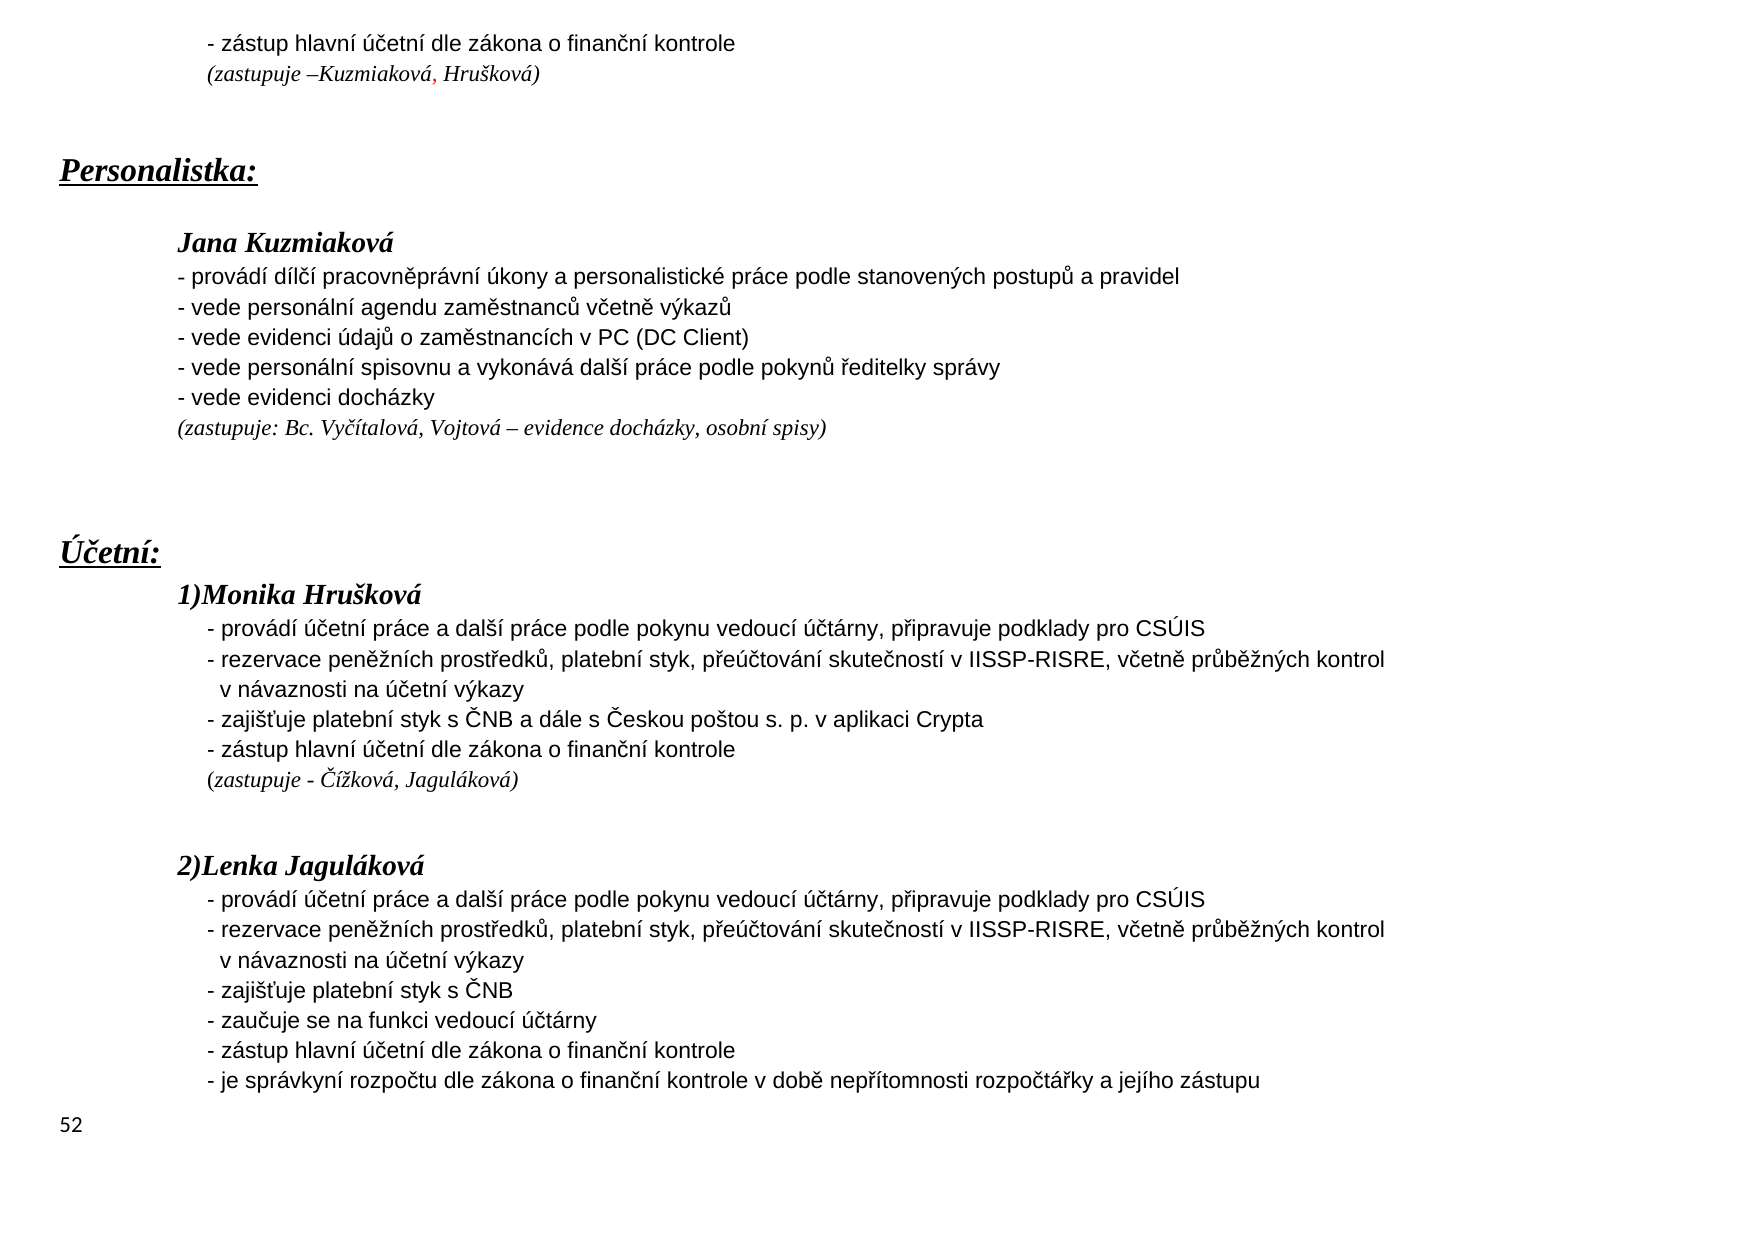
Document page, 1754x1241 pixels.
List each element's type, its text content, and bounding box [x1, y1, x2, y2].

text - zástup hlavní účetní dle zákona o finanční kontrole [59, 736, 1695, 763]
text - provádí účetní práce a další práce podle pokynu vedoucí účtárny, připravuje podklady pro CSÚIS [59, 886, 1695, 913]
text - zajišťuje platební styk s ČNB [59, 977, 1695, 1003]
text - zaučuje se na funkci vedoucí účtárny [59, 1007, 1695, 1033]
text - zástup hlavní účetní dle zákona o finanční kontrole [59, 1037, 1695, 1064]
text - rezervace peněžních prostředků, platební styk, přeúčtování skutečností v IISSP-RISRE, včetně průběžných kontrol [59, 646, 1695, 672]
text - zajišťuje platební styk s ČNB a dále s Českou poštou s. p. v aplikaci Crypta [59, 706, 1695, 732]
text v návaznosti na účetní výkazy [59, 947, 1695, 973]
text - vede personální agendu zaměstnanců včetně výkazů [59, 294, 1695, 320]
text v návaznosti na účetní výkazy [59, 676, 1695, 702]
text - je správkyní rozpočtu dle zákona o finanční kontrole v době nepřítomnosti rozpočtářky a jejího zástupu [59, 1067, 1695, 1094]
text - provádí účetní práce a další práce podle pokynu vedoucí účtárny, připravuje podklady pro CSÚIS [59, 615, 1695, 642]
text (zastupuje –Kuzmiaková, Hrušková) [207, 60, 1695, 86]
text 1)Monika Hrušková [59, 577, 1695, 610]
text Jana Kuzmiaková [59, 225, 1695, 258]
text - rezervace peněžních prostředků, platební styk, přeúčtování skutečností v IISSP-RISRE, včetně průběžných kontrol [59, 916, 1695, 943]
text 2)Lenka Jaguláková [59, 848, 1695, 881]
text Personalistka: [59, 150, 1695, 189]
text - vede personální spisovnu a vykonává další práce podle pokynů ředitelky správy [59, 354, 1695, 380]
text - vede evidenci údajů o zaměstnancích v PC (DC Client) [59, 324, 1695, 350]
text (zastupuje - Čížková, Jaguláková) [59, 766, 1695, 793]
text Účetní: [59, 533, 1695, 571]
text (zastupuje: Bc. Vyčítalová, Vojtová – evidence docházky, osobní spisy) [59, 414, 1695, 441]
text - provádí dílčí pracovněprávní úkony a personalistické práce podle stanovených postupů a pravidel [59, 263, 1695, 290]
text - vede evidenci docházky [59, 384, 1695, 411]
text - zástup hlavní účetní dle zákona o finanční kontrole [207, 29, 1695, 56]
